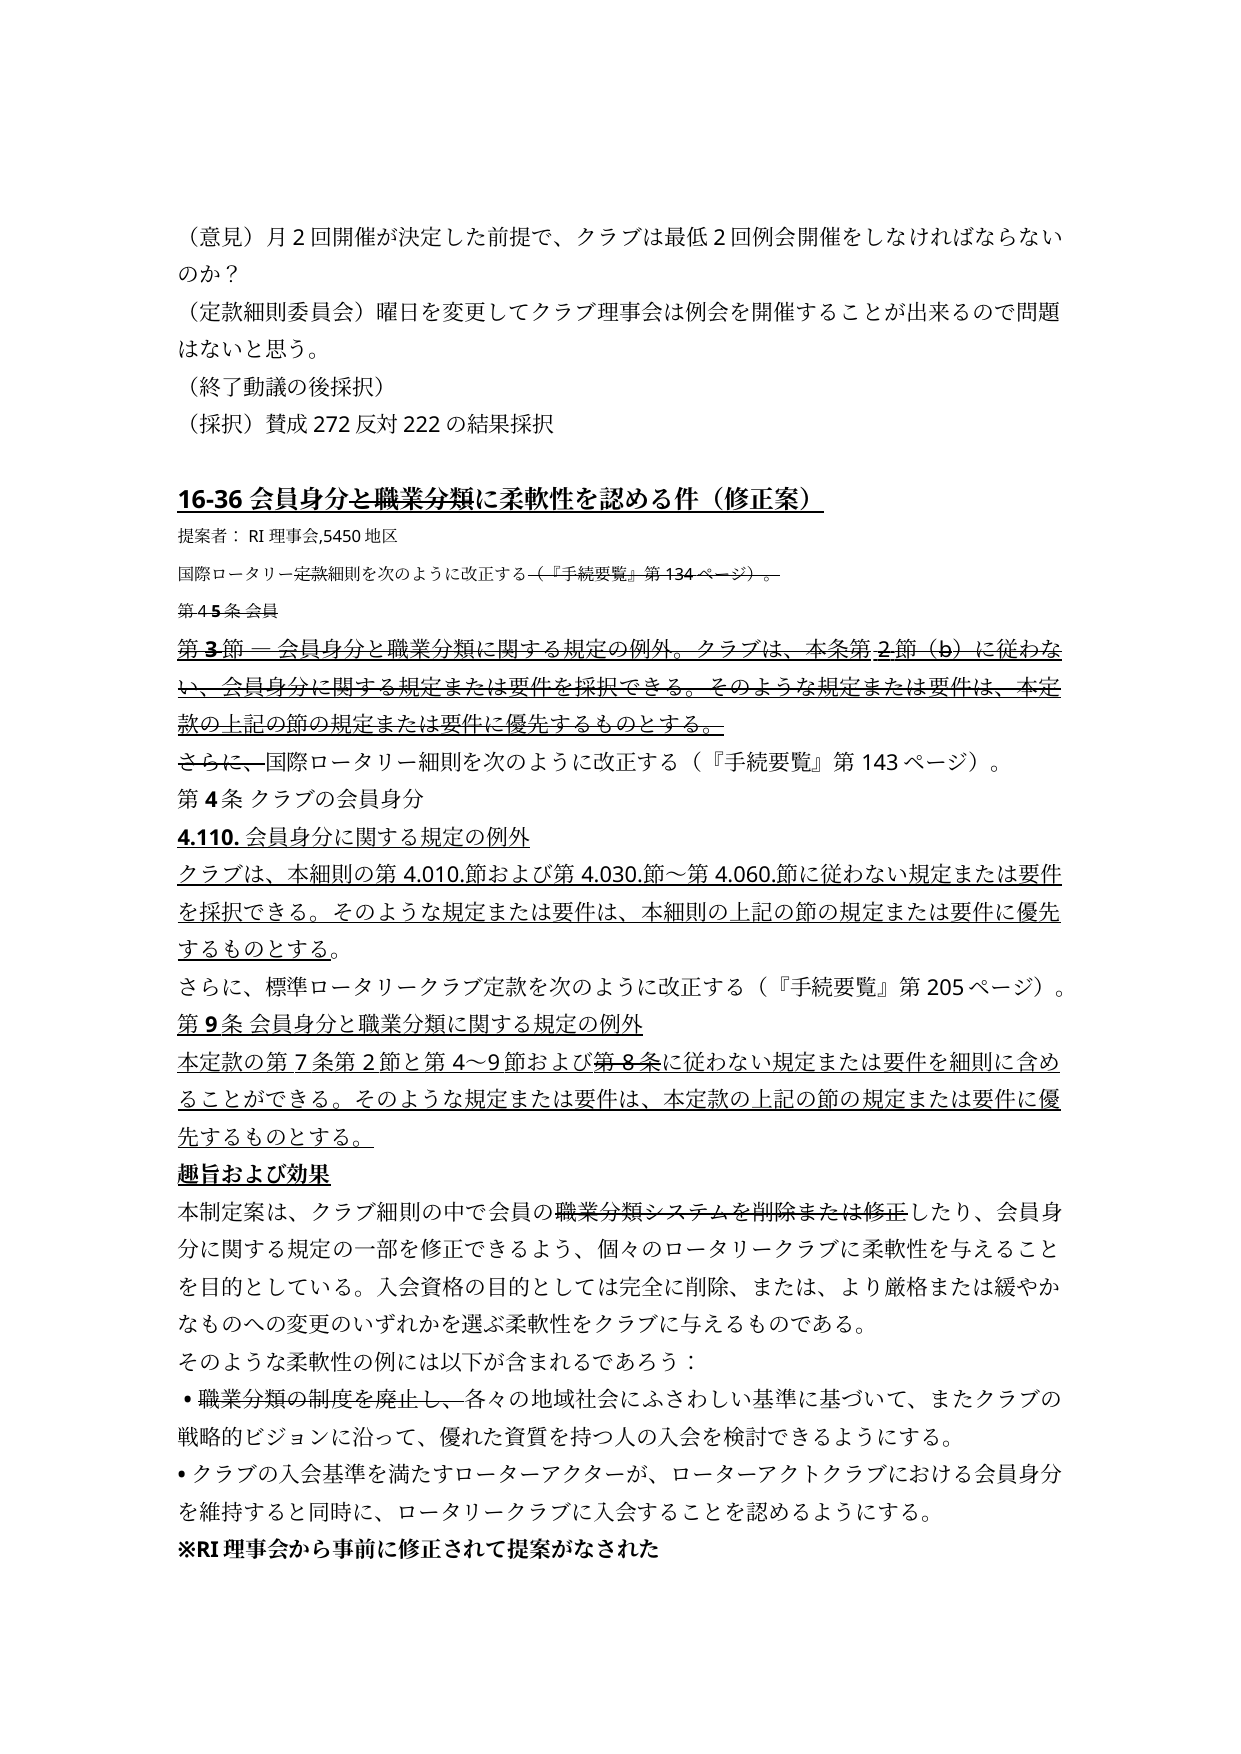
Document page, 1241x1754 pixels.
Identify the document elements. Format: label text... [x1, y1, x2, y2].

text 16-36 会員身分と職業分類に柔軟性を認める件（修正案） [177, 479, 1063, 517]
text そのような柔軟性の例には以下が含まれるであろう： [177, 1342, 1063, 1379]
text 第 3節 — 会員身分と職業分類に関する規定の例外。クラブは、本条第2節（b）に従わない、会員身分に関する規定または要件を採択できる。そのような規定または要件は、本定款の上記の節の規定または要件に優先するものとする。 [177, 629, 1063, 742]
text クラブは、本細則の第 4.010.節および第 4.030.節～第 4.060.節に従わない規定または要件を採択できる。そのような規定または要件は、本細則の上記の節の規定または要件に優先するものとする。 [177, 854, 1063, 967]
text （意見）月2回開催が決定した前提で、クラブは最低2回例会開催をしなければならないのか？ [177, 217, 1063, 292]
text 趣旨および効果 [177, 1154, 1063, 1192]
text さらに、標準ロータリークラブ定款を次のように改正する（『手続要覧』第 205ページ）。 [177, 967, 1063, 1004]
text 第 9条 会員身分と職業分類に関する規定の例外 [177, 1004, 1063, 1042]
text 本定款の第 7条第 2節と第 4～9節および第 8条に従わない規定または要件を細則に含めることができる。そのような規定または要件は、本定款の上記の節の規定または要件に優先するものとする。 [177, 1042, 1063, 1154]
text 4.110. 会員身分に関する規定の例外 [177, 817, 1063, 854]
text 国際ロータリー定款細則を次のように改正する（『手続要覧』第 134ページ）。 [177, 554, 1063, 592]
text （終了動議の後採択） [177, 367, 1063, 404]
text 第 4条 クラブの会員身分 [177, 779, 1063, 817]
text さらに、国際ロータリー細則を次のように改正する（『手続要覧』第 143ページ）。 [177, 742, 1063, 779]
text • クラブの入会基準を満たすローターアクターが、ローターアクトクラブにおける会員身分を維持すると同時に、ロータリークラブに入会することを認めるようにする。 [177, 1454, 1063, 1529]
text （定款細則委員会）曜日を変更してクラブ理事会は例会を開催することが出来るので問題はないと思う。 [177, 292, 1063, 367]
text 第4 5条 会員 [177, 592, 1063, 629]
text 本制定案は、クラブ細則の中で会員の職業分類システムを削除または修正したり、会員身分に関する規定の一部を修正できるよう、個々のロータリークラブに柔軟性を与えることを目的としている。入会資格の目的としては完全に削除、または、より厳格または緩やかなものへの変更のいずれかを選ぶ柔軟性をクラブに与えるものである。 [177, 1192, 1063, 1342]
text 提案者： RI 理事会,5450地区 [177, 517, 1063, 554]
text ※RI理事会から事前に修正されて提案がなされた [177, 1529, 1063, 1567]
text • 職業分類の制度を廃止し、各々の地域社会にふさわしい基準に基づいて、またクラブの戦略的ビジョンに沿って、優れた資質を持つ人の入会を検討できるようにする。 [177, 1379, 1063, 1454]
text （採択）賛成272反対222の結果採択 [177, 404, 1063, 442]
